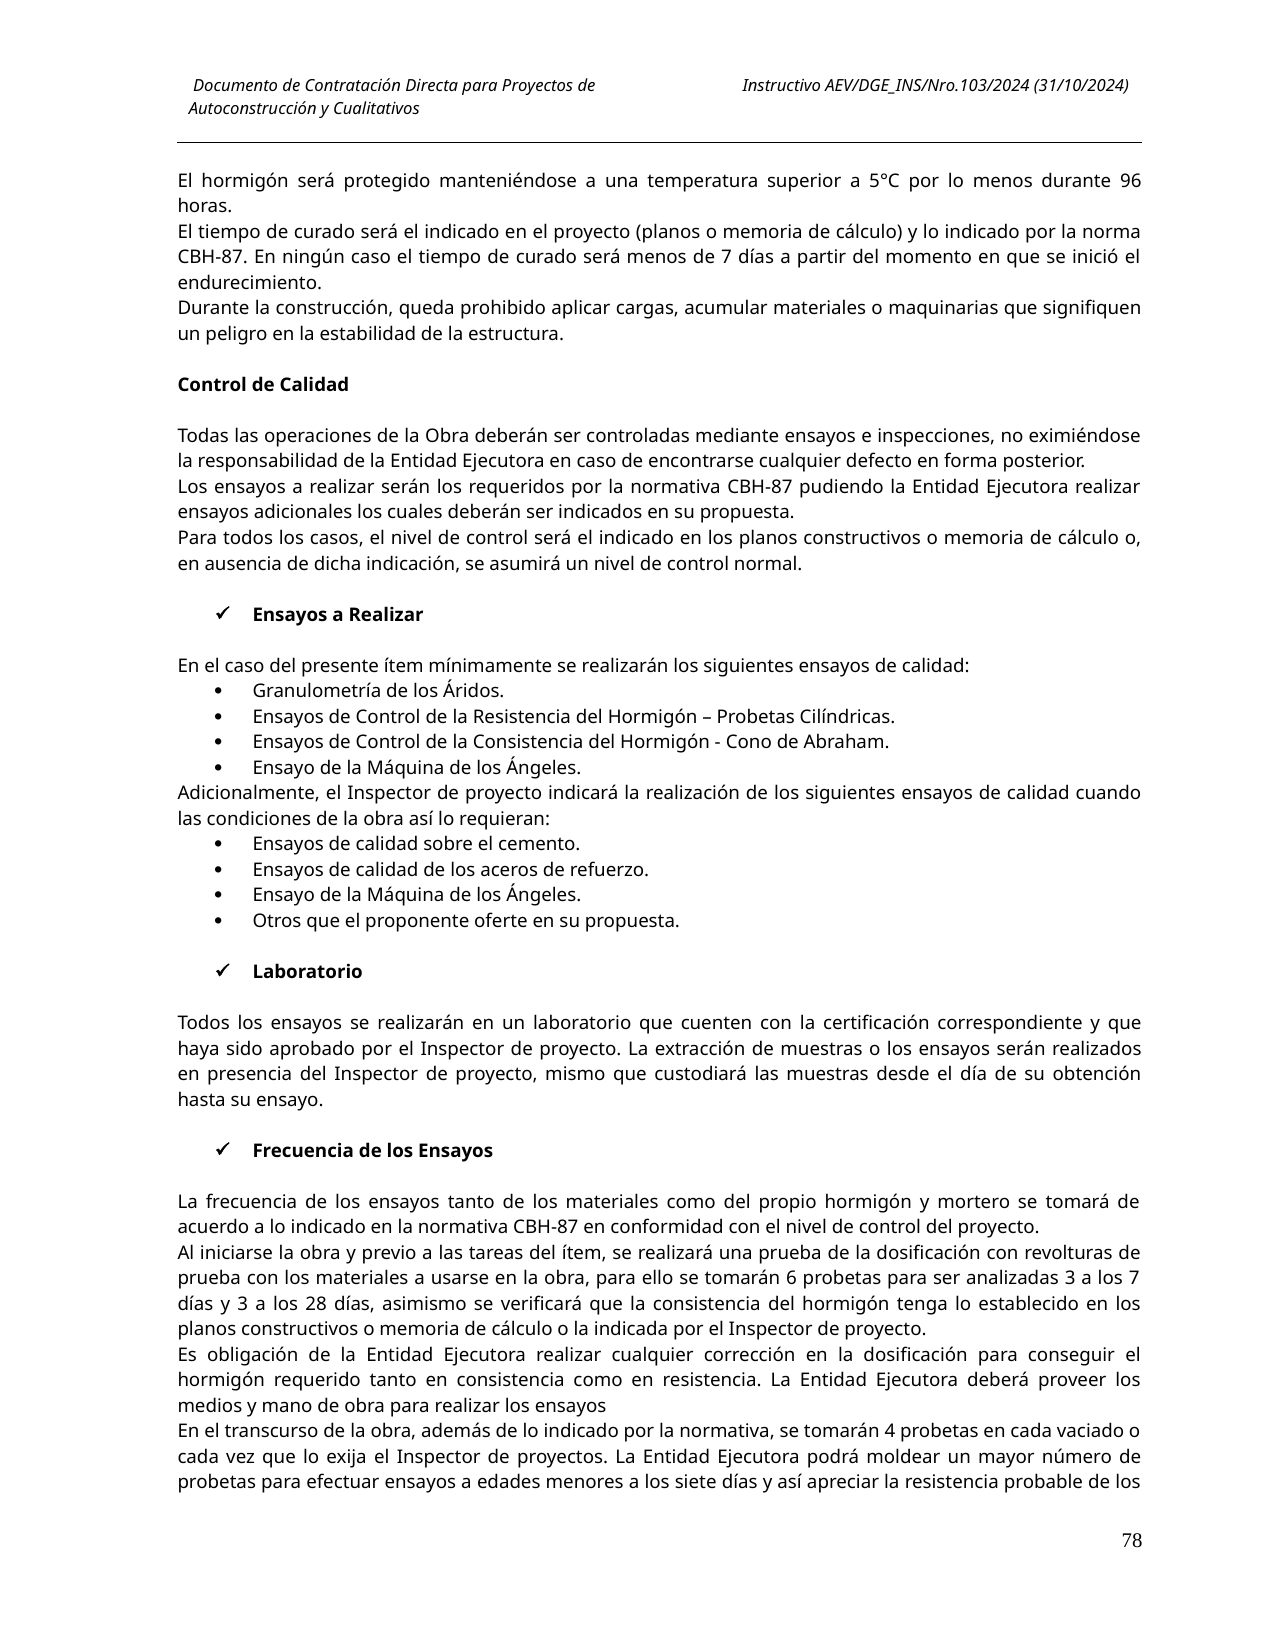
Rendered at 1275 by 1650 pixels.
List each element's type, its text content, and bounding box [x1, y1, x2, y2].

list Laboratorio [215, 958, 1142, 984]
text Todos los ensayos se realizarán en un laboratorio que cuenten con la certificación correspondiente y que haya sido aprobado por el Inspector de proyecto. La extracción de muestras o los ensayos serán realizados en presencia del Inspector de proyecto, mismo que custodiará las muestras desde el día de su obtención hasta su ensayo. [177, 1009, 1142, 1111]
list Frecuencia de los Ensayos [215, 1137, 1142, 1162]
text El tiempo de curado será el indicado en el proyecto (planos o memoria de cálculo) y lo indicado por la norma CBH-87. En ningún caso el tiempo de curado será menos de 7 días a partir del momento en que se inició el endurecimiento. [177, 218, 1142, 295]
list Ensayo de la Máquina de los Ángeles. [215, 754, 1142, 779]
text Control de Calidad [177, 371, 1142, 397]
list Ensayos de calidad sobre el cemento. [215, 831, 1142, 856]
list Ensayos de Control de la Consistencia del Hormigón - Cono de Abraham. [215, 728, 1142, 754]
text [177, 1418, 1142, 1494]
list Ensayos a Realizar [215, 601, 1142, 626]
text Es obligación de la Entidad Ejecutora realizar cualquier corrección en la dosificación para conseguir el hormigón requerido tanto en consistencia como en resistencia. La Entidad Ejecutora deberá proveer los medios y mano de obra para realizar los ensayos [177, 1341, 1142, 1418]
list Ensayos de Control de la Resistencia del Hormigón – Probetas Cilíndricas. [215, 703, 1142, 728]
text Adicionalmente, el Inspector de proyecto indicará la realización de los siguientes ensayos de calidad cuando las condiciones de la obra así lo requieran: [177, 779, 1142, 831]
list Ensayos de calidad de los aceros de refuerzo. [215, 856, 1142, 882]
text Todas las operaciones de la Obra deberán ser controladas mediante ensayos e inspecciones, no eximiéndose la responsabilidad de la Entidad Ejecutora en caso de encontrarse cualquier defecto en forma posterior. [177, 422, 1142, 473]
text Durante la construcción, queda prohibido aplicar cargas, acumular materiales o maquinarias que signifiquen un peligro en la estabilidad de la estructura. [177, 295, 1142, 346]
text Para todos los casos, el nivel de control será el indicado en los planos constructivos o memoria de cálculo o, en ausencia de dicha indicación, se asumirá un nivel de control normal. [177, 524, 1142, 575]
list Otros que el proponente oferte en su propuesta. [215, 907, 1142, 933]
text La frecuencia de los ensayos tanto de los materiales como del propio hormigón y mortero se tomará de acuerdo a lo indicado en la normativa CBH-87 en conformidad con el nivel de control del proyecto. [177, 1188, 1142, 1239]
list Granulometría de los Áridos. [215, 677, 1142, 703]
text El hormigón será protegido manteniéndose a una temperatura superior a 5°C por lo menos durante 96 horas. [177, 167, 1142, 218]
text Los ensayos a realizar serán los requeridos por la normativa CBH-87 pudiendo la Entidad Ejecutora realizar ensayos adicionales los cuales deberán ser indicados en su propuesta. [177, 473, 1142, 524]
list Ensayo de la Máquina de los Ángeles. [215, 882, 1142, 907]
text Al iniciarse la obra y previo a las tareas del ítem, se realizará una prueba de la dosificación con revolturas de prueba con los materiales a usarse en la obra, para ello se tomarán 6 probetas para ser analizadas 3 a los 7 días y 3 a los 28 días, asimismo se verificará que la consistencia del hormigón tenga lo establecido en los planos constructivos o memoria de cálculo o la indicada por el Inspector de proyecto. [177, 1239, 1142, 1341]
text En el caso del presente ítem mínimamente se realizarán los siguientes ensayos de calidad: [177, 652, 1142, 677]
